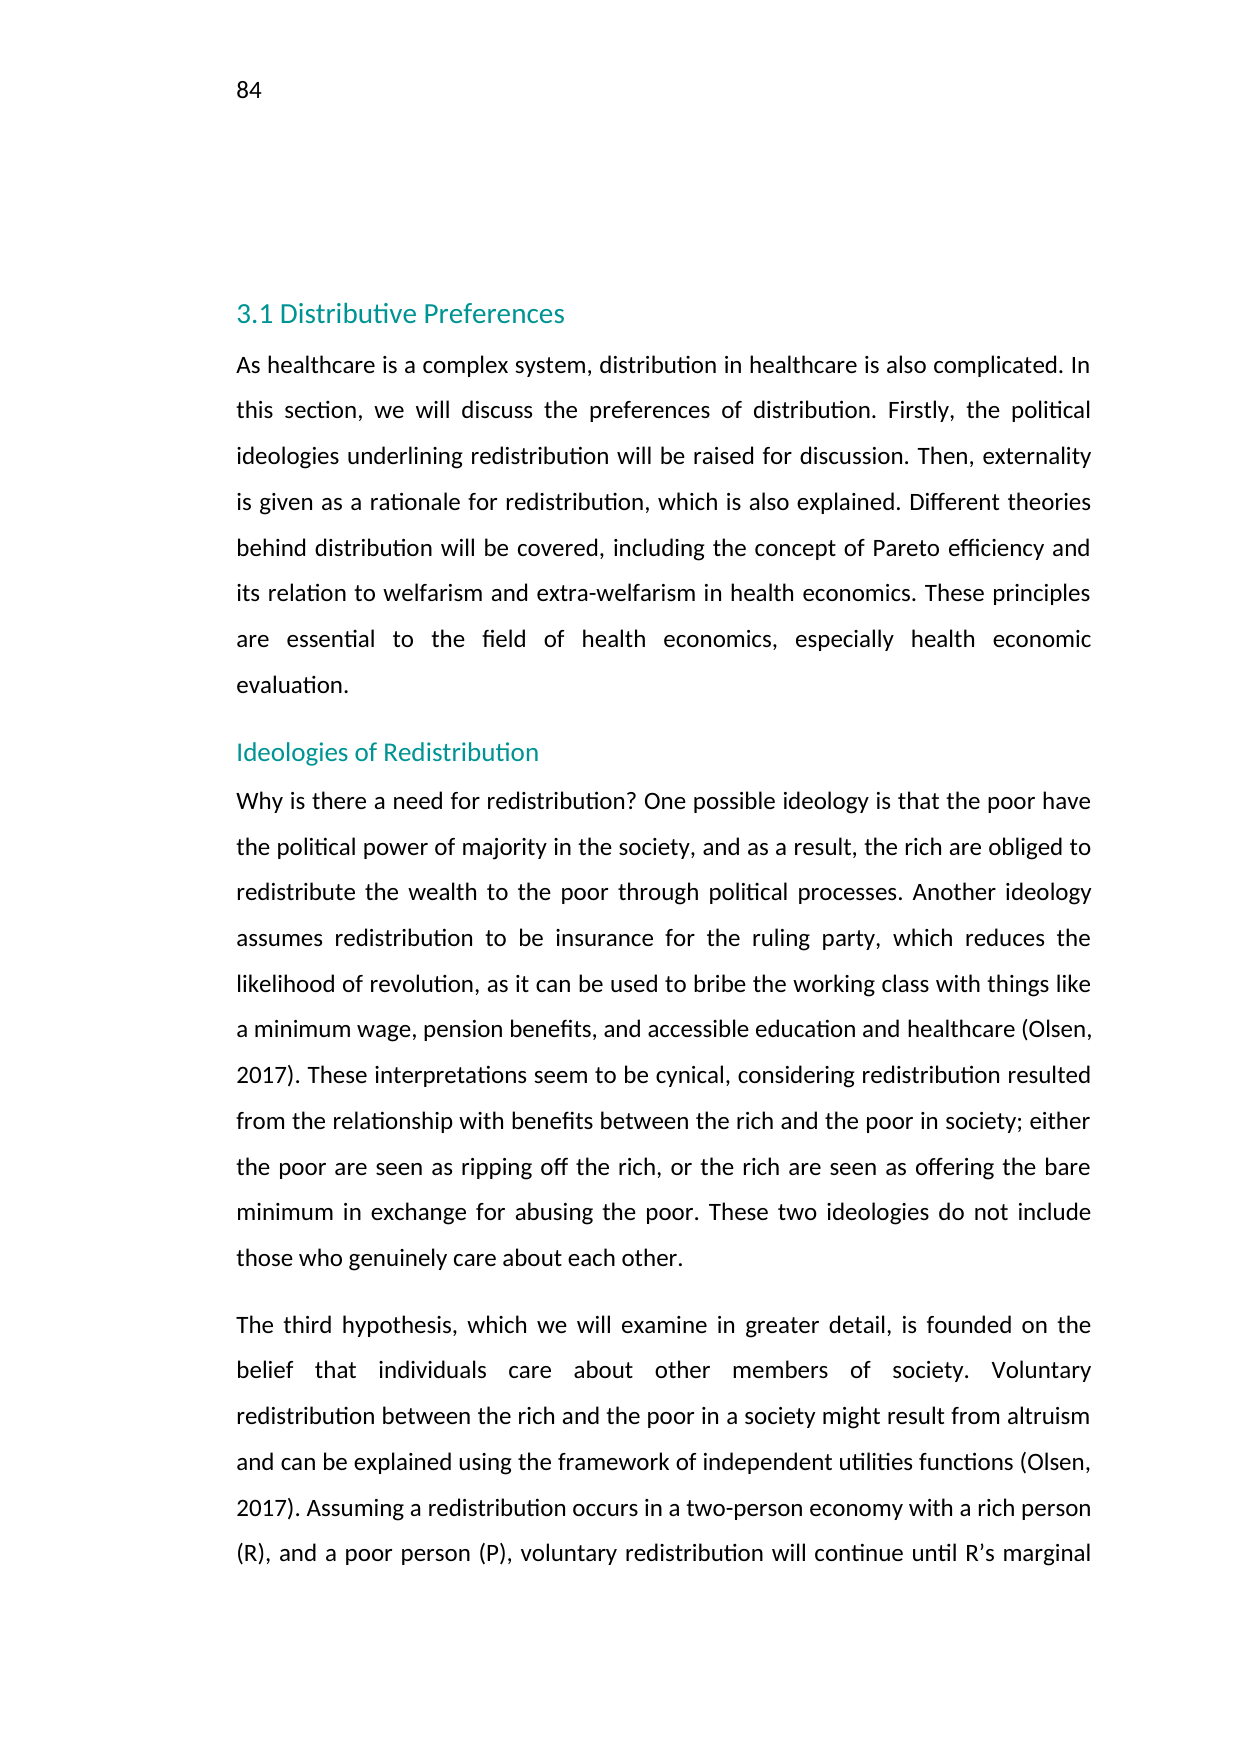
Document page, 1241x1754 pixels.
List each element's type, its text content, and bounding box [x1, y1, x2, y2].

text Why is there a need for redistribution? One possible ideology is that the poor have the political power of majority in the society, and as a result, the rich are obliged to redistribute the wealth to the poor through political processes. Another ideology assumes redistribution to be insurance for the ruling party, which reduces the likelihood of revolution, as it can be used to bribe the working class with things like a minimum wage, pension benefits, and accessible education and healthcare (Olsen, 2017). These interpretations seem to be cynical, considering redistribution resulted from the relationship with benefits between the rich and the poor in society; either the poor are seen as ripping off the rich, or the rich are seen as offering the bare minimum in exchange for abusing the poor. These two ideologies do not include those who genuinely care about each other. [236, 785, 1092, 1273]
text As healthcare is a complex system, distribution in healthcare is also complicated. In this section, we will discuss the preferences of distribution. Firstly, the political ideologies underlining redistribution will be raised for discussion. Then, externality is given as a rationale for redistribution, which is also explained. Different theories behind distribution will be covered, including the concept of Pareto efficiency and its relation to welfarism and extra-welfarism in health economics. These principles are essential to the field of health economics, especially health economic evaluation. [236, 349, 1092, 699]
subtitle 3.1 Distributive Preferences [236, 295, 1092, 331]
subtitle Ideologies of Redistribution [236, 735, 1092, 768]
